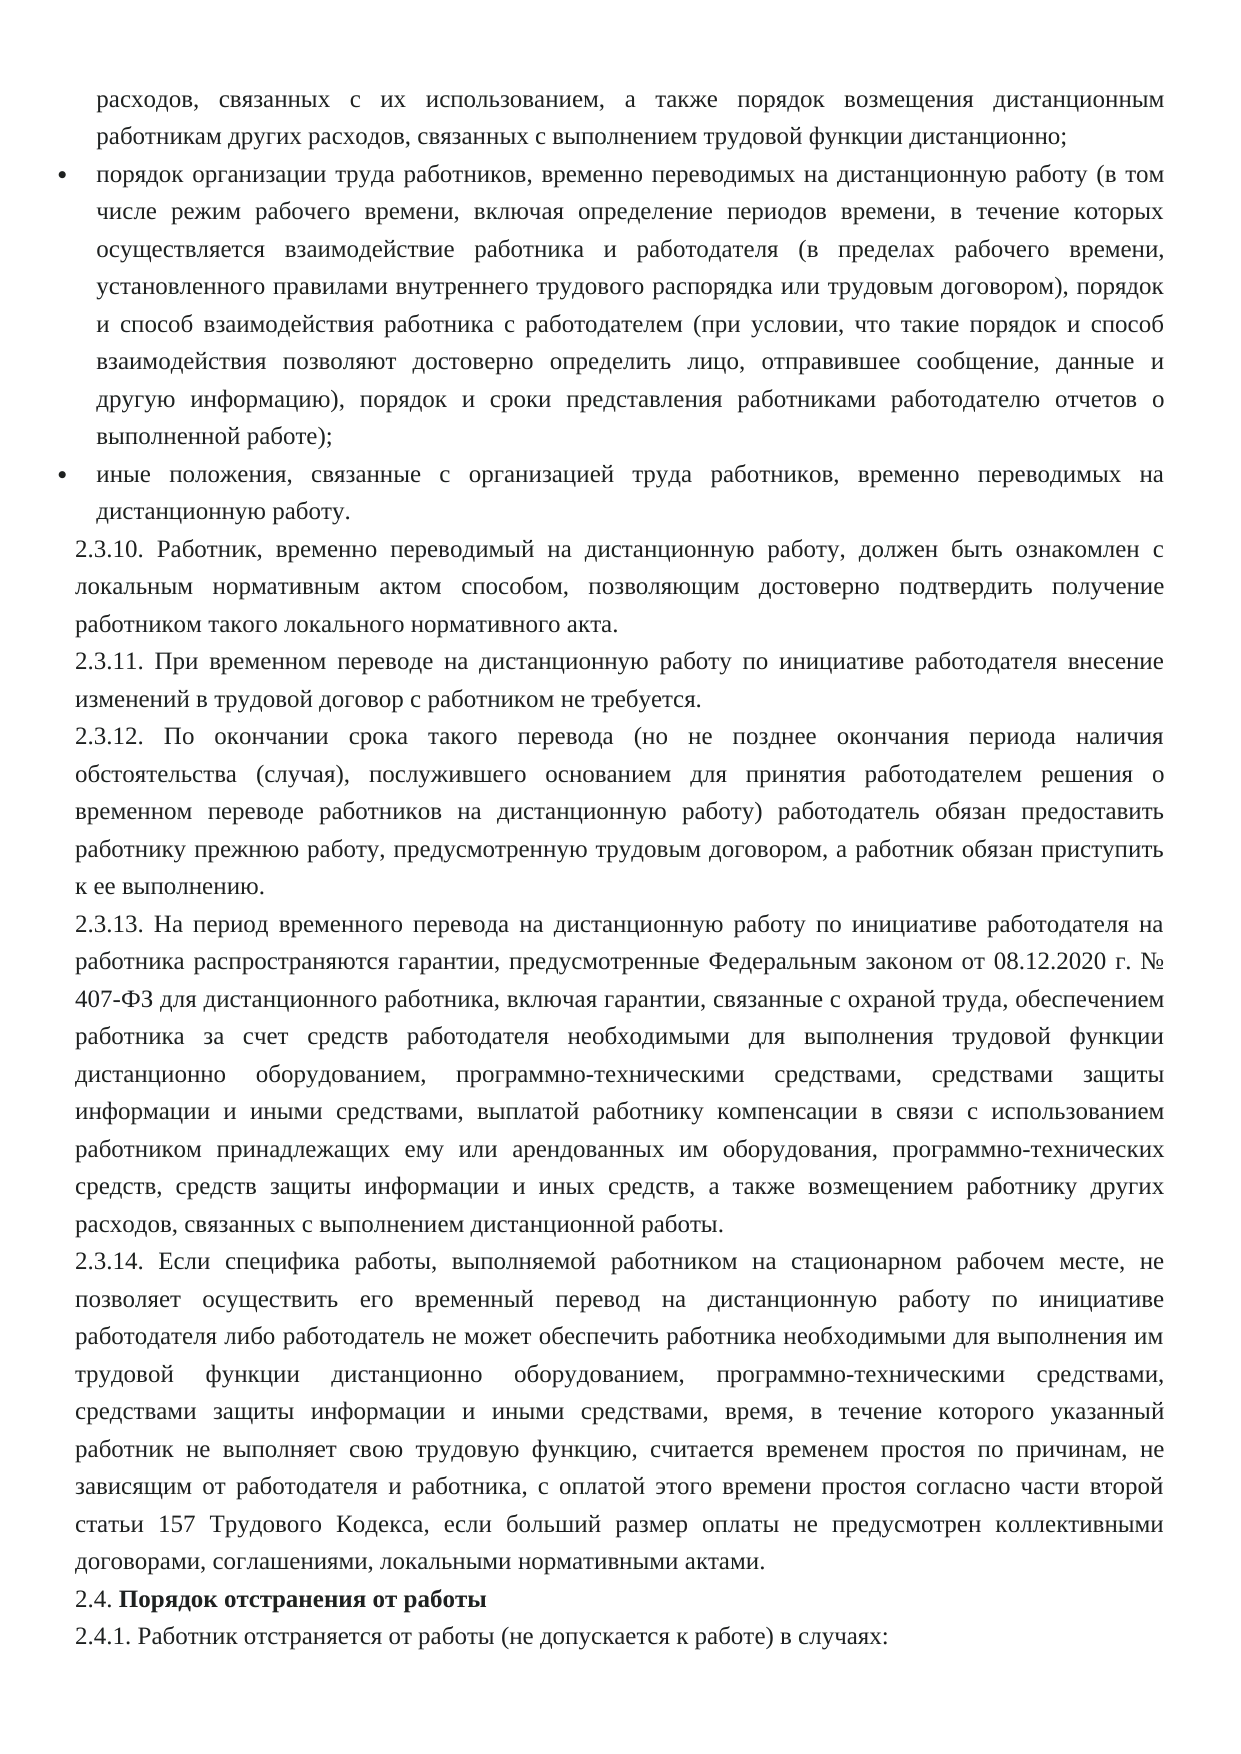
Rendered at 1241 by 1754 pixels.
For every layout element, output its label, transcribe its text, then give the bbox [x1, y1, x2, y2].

text 2.4.1. Работник отстраняется от работы (не допускается к работе) в случаях: [75, 1612, 1165, 1650]
list иные положения, связанные с организацией труда работников, временно переводимых на дистанционную работу. [59, 450, 1165, 525]
text 2.4. Порядок отстранения от работы [75, 1575, 1165, 1612]
text 2.3.10. Работник, временно переводимый на дистанционную работу, должен быть ознакомлен с локальным нормативным актом способом, позволяющим достоверно подтвердить получение работником такого локального нормативного акта. [75, 525, 1165, 637]
text 2.3.12. По окончании срока такого перевода (но не позднее окончания периода наличия обстоятельства (случая), послужившего основанием для принятия работодателем решения о временном переводе работников на дистанционную работу) работодатель обязан предоставить работнику прежнюю работу, предусмотренную трудовым договором, а работник обязан приступить к ее выполнению. [75, 712, 1165, 900]
text 2.3.11. При временном переводе на дистанционную работу по инициативе работодателя внесение изменений в трудовой договор с работником не требуется. [75, 637, 1165, 712]
text 2.3.13. На период временного перевода на дистанционную работу по инициативе работодателя на работника распространяются гарантии, предусмотренные Федеральным законом от 08.12.2020 г. № 407-ФЗ для дистанционного работника, включая гарантии, связанные с охраной труда, обеспечением работника за счет средств работодателя необходимыми для выполнения трудовой функции дистанционно оборудованием, программно-техническими средствами, средствами защиты информации и иными средствами, выплатой работнику компенсации в связи с использованием работником принадлежащих ему или арендованных им оборудования, программно-технических средств, средств защиты информации и иных средств, а также возмещением работнику других расходов, связанных с выполнением дистанционной работы. [75, 900, 1165, 1237]
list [59, 75, 1165, 150]
list порядок организации труда работников, временно переводимых на дистанционную работу (в том числе режим рабочего времени, включая определение периодов времени, в течение которых осуществляется взаимодействие работника и работодателя (в пределах рабочего времени, установленного правилами внутреннего трудового распорядка или трудовым договором), порядок и способ взаимодействия работника с работодателем (при условии, что такие порядок и способ взаимодействия позволяют достоверно определить лицо, отправившее сообщение, данные и другую информацию), порядок и сроки представления работниками работодателю отчетов о выполненной работе); [59, 150, 1165, 450]
text 2.3.14. Если специфика работы, выполняемой работником на стационарном рабочем месте, не позволяет осуществить его временный перевод на дистанционную работу по инициативе работодателя либо работодатель не может обеспечить работника необходимыми для выполнения им трудовой функции дистанционно оборудованием, программно-техническими средствами, средствами защиты информации и иными средствами, время, в течение которого указанный работник не выполняет свою трудовую функцию, считается временем простоя по причинам, не зависящим от работодателя и работника, с оплатой этого времени простоя согласно части второй статьи 157 Трудового Кодекса, если больший размер оплаты не предусмотрен коллективными договорами, соглашениями, локальными нормативными актами. [75, 1237, 1165, 1575]
